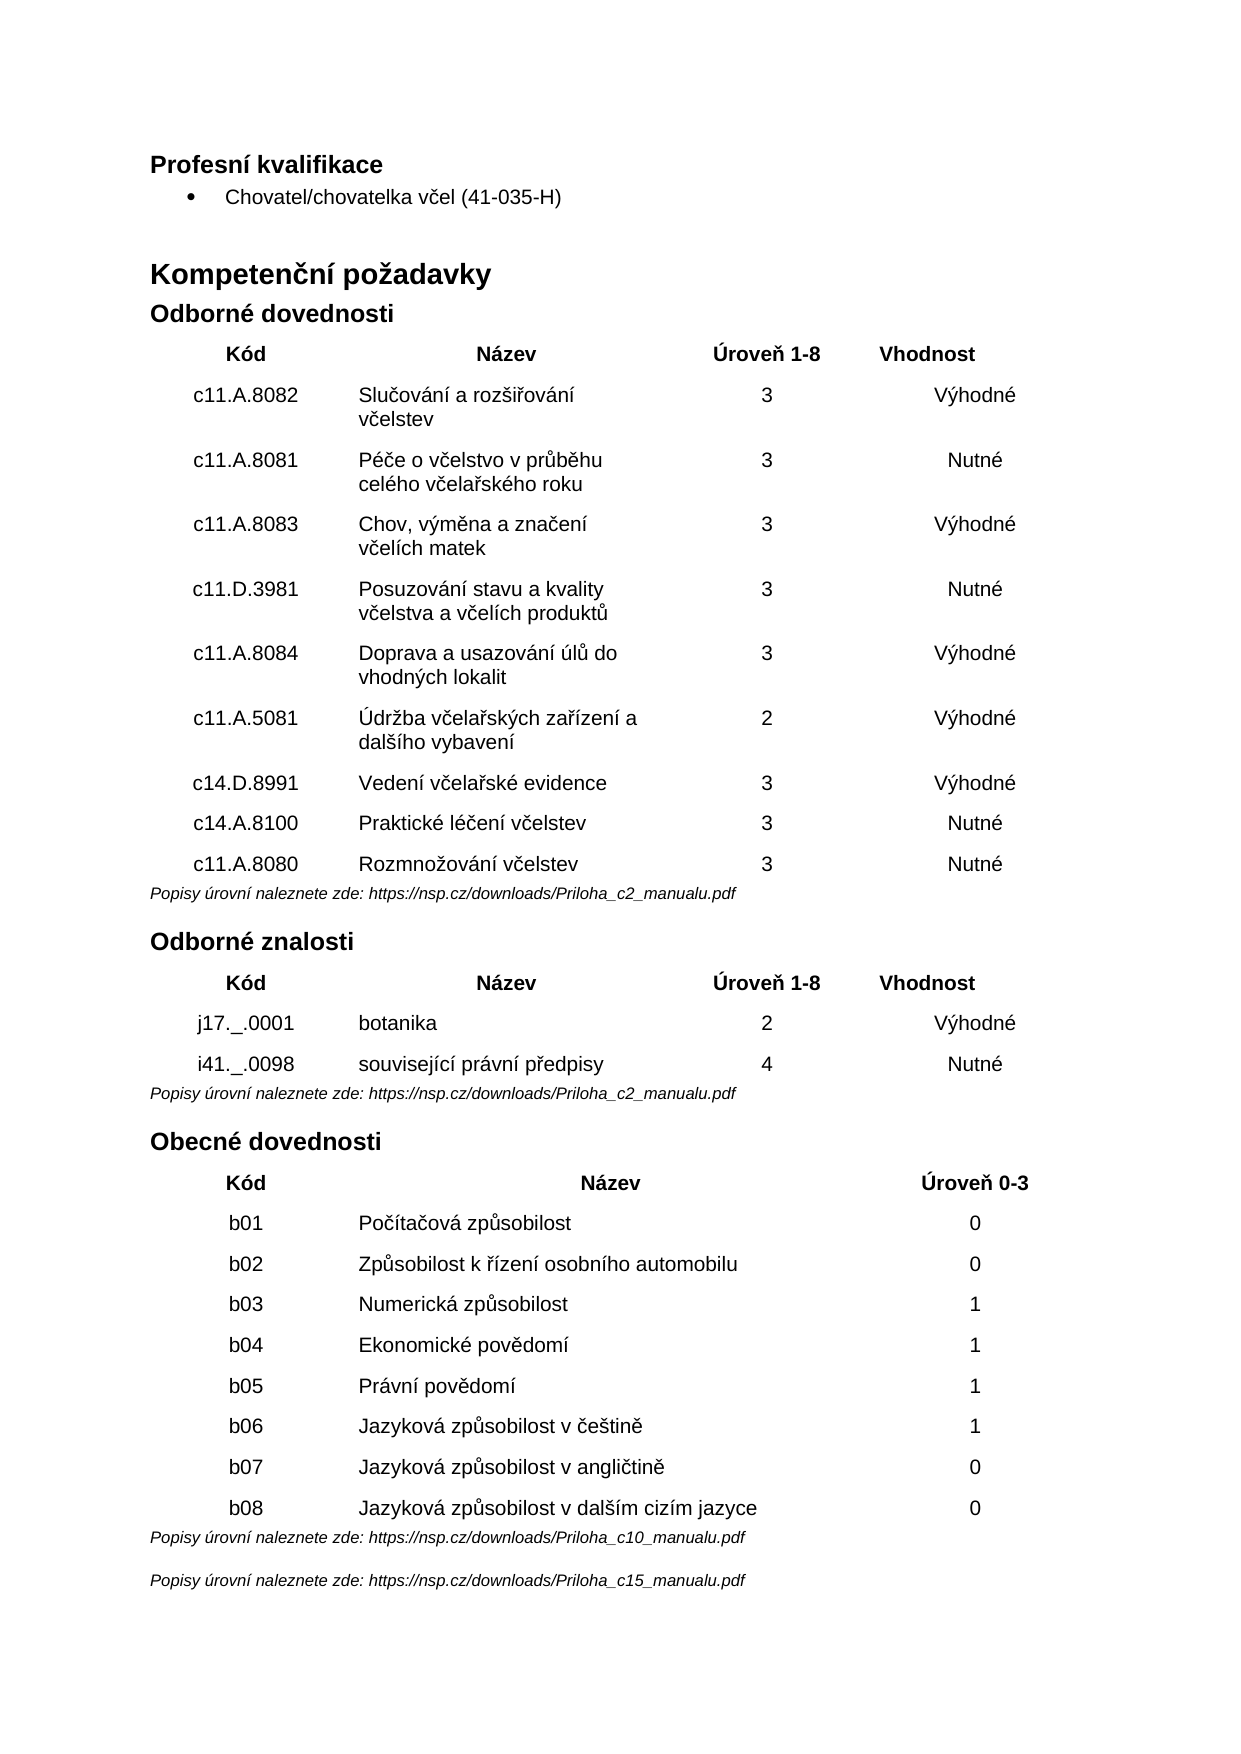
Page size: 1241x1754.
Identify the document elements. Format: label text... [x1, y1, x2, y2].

table_header Kód [142, 962, 350, 1003]
table_cell Nutné [871, 843, 1079, 884]
table_cell 0 [871, 1446, 1079, 1487]
table_cell b06 [142, 1406, 350, 1446]
table_header Úroveň 1-8 [663, 334, 871, 374]
table_cell c11.D.3981 [142, 568, 350, 633]
table_cell Výhodné [871, 698, 1079, 762]
table_cell c11.A.8082 [142, 375, 350, 439]
table_cell Numerická způsobilost [350, 1284, 871, 1324]
table_cell 1 [871, 1406, 1079, 1446]
table_cell Posuzování stavu a kvality včelstva a včelích produktů [350, 568, 662, 633]
table_cell Nutné [871, 1043, 1079, 1084]
table_cell c11.A.8083 [142, 504, 350, 568]
table_cell c11.A.8081 [142, 439, 350, 504]
table_cell 3 [663, 504, 871, 568]
table_header Vhodnost [871, 962, 1079, 1003]
table_cell Výhodné [871, 1003, 1079, 1043]
table_cell 0 [871, 1203, 1079, 1243]
table_header Název [350, 334, 662, 374]
table_cell Počítačová způsobilost [350, 1203, 871, 1243]
table_cell 0 [871, 1487, 1079, 1528]
table_header Název [350, 962, 662, 1003]
table_cell 4 [663, 1043, 871, 1084]
subtitle Profesní kvalifikace [150, 150, 1090, 179]
table_cell Nutné [871, 439, 1079, 504]
subtitle Odborné znalosti [150, 927, 1090, 956]
text Popisy úrovní naleznete zde: https://nsp.cz/downloads/Priloha_c15_manualu.pdf [150, 1571, 1090, 1590]
table_cell Jazyková způsobilost v dalším cizím jazyce [350, 1487, 871, 1528]
table_cell Vedení včelařské evidence [350, 762, 662, 803]
table_cell Rozmnožování včelstev [350, 843, 662, 884]
list Chovatel/chovatelka včel (41-035-H) [187, 185, 1090, 209]
table_header Kód [142, 334, 350, 374]
table_cell b03 [142, 1284, 350, 1324]
table_cell b04 [142, 1325, 350, 1365]
table_cell 3 [663, 762, 871, 803]
table_cell Výhodné [871, 504, 1079, 568]
table_cell c11.A.5081 [142, 698, 350, 762]
table_header Úroveň 1-8 [663, 962, 871, 1003]
subtitle Kompetenční požadavky [150, 257, 1090, 291]
table_cell Výhodné [871, 375, 1079, 439]
table_cell 3 [663, 568, 871, 633]
table_cell Právní povědomí [350, 1365, 871, 1406]
table_cell Ekonomické povědomí [350, 1325, 871, 1365]
table_cell Výhodné [871, 633, 1079, 697]
table_cell Jazyková způsobilost v češtině [350, 1406, 871, 1446]
table_cell b08 [142, 1487, 350, 1528]
table_cell Nutné [871, 568, 1079, 633]
table_cell Slučování a rozšiřování včelstev [350, 375, 662, 439]
table_cell b05 [142, 1365, 350, 1406]
subtitle Obecné dovednosti [150, 1127, 1090, 1156]
table_cell Praktické léčení včelstev [350, 803, 662, 843]
text Popisy úrovní naleznete zde: https://nsp.cz/downloads/Priloha_c10_manualu.pdf [150, 1528, 1090, 1547]
table_cell 1 [871, 1325, 1079, 1365]
table_cell b02 [142, 1243, 350, 1284]
table_header Vhodnost [871, 334, 1079, 374]
table_cell c11.A.8084 [142, 633, 350, 697]
table_cell 3 [663, 633, 871, 697]
table_cell 1 [871, 1284, 1079, 1324]
table_cell 3 [663, 803, 871, 843]
table_header Úroveň 0-3 [871, 1162, 1079, 1203]
table_cell Výhodné [871, 762, 1079, 803]
table_header Kód [142, 1162, 350, 1203]
table_cell Způsobilost k řízení osobního automobilu [350, 1243, 871, 1284]
text Popisy úrovní naleznete zde: https://nsp.cz/downloads/Priloha_c2_manualu.pdf [150, 1084, 1090, 1103]
table_cell i41._.0098 [142, 1043, 350, 1084]
table_cell c11.A.8080 [142, 843, 350, 884]
table_cell Chov, výměna a značení včelích matek [350, 504, 662, 568]
text Popisy úrovní naleznete zde: https://nsp.cz/downloads/Priloha_c2_manualu.pdf [150, 884, 1090, 903]
table_cell Doprava a usazování úlů do vhodných lokalit [350, 633, 662, 697]
subtitle Odborné dovednosti [150, 299, 1090, 328]
table_cell 1 [871, 1365, 1079, 1406]
table_cell c14.A.8100 [142, 803, 350, 843]
table_cell botanika [350, 1003, 662, 1043]
table_cell Nutné [871, 803, 1079, 843]
table_cell b01 [142, 1203, 350, 1243]
table_cell j17._.0001 [142, 1003, 350, 1043]
table_cell b07 [142, 1446, 350, 1487]
table_cell 0 [871, 1243, 1079, 1284]
table_cell Jazyková způsobilost v angličtině [350, 1446, 871, 1487]
table_cell 3 [663, 439, 871, 504]
table_cell c14.D.8991 [142, 762, 350, 803]
table_cell související právní předpisy [350, 1043, 662, 1084]
table_cell Péče o včelstvo v průběhu celého včelařského roku [350, 439, 662, 504]
table_header Název [350, 1162, 871, 1203]
table_cell 2 [663, 698, 871, 762]
table_cell 2 [663, 1003, 871, 1043]
table_cell Údržba včelařských zařízení a dalšího vybavení [350, 698, 662, 762]
table_cell 3 [663, 375, 871, 439]
table_cell 3 [663, 843, 871, 884]
